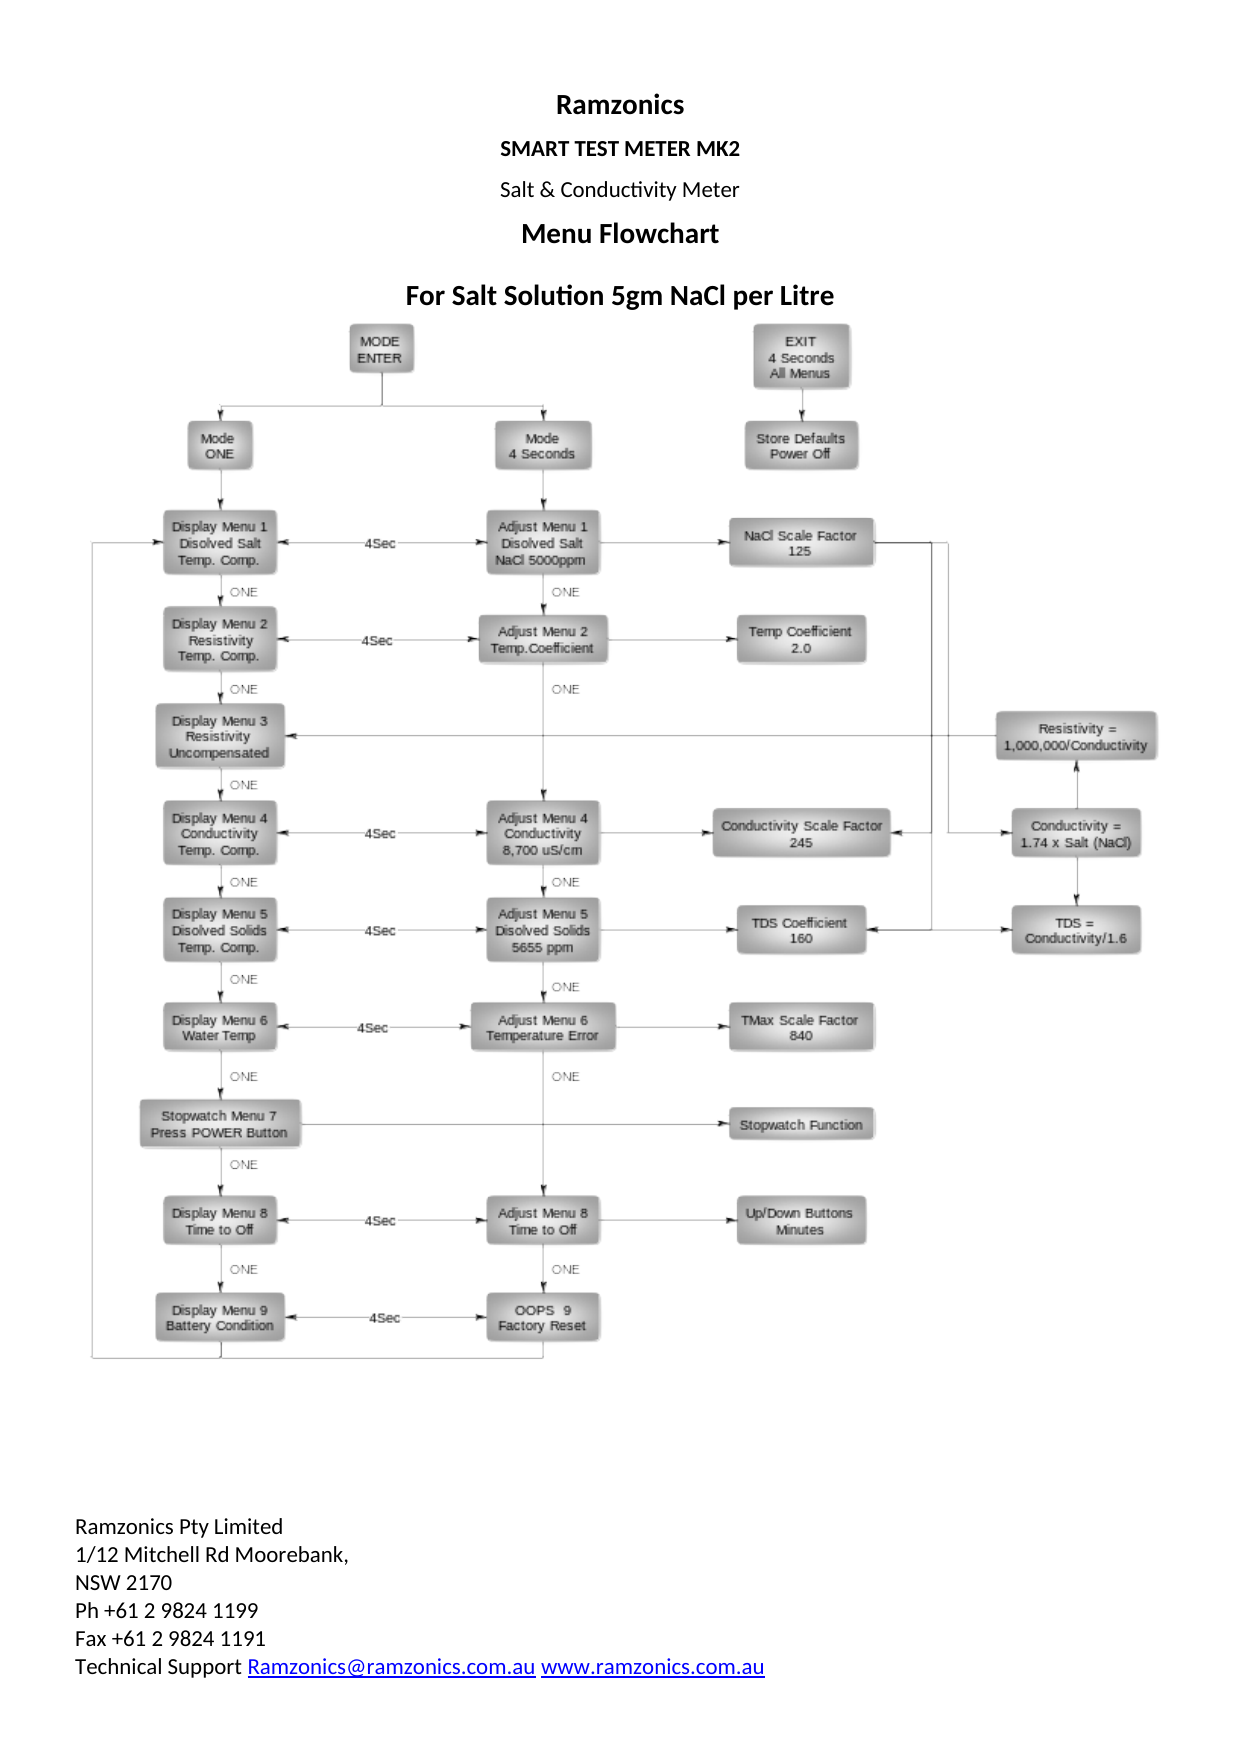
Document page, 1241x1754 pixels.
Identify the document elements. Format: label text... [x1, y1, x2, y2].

text For Salt Solution 5gm NaCl per Litre [75, 277, 1165, 1373]
text Menu Flowchart [75, 216, 1165, 251]
